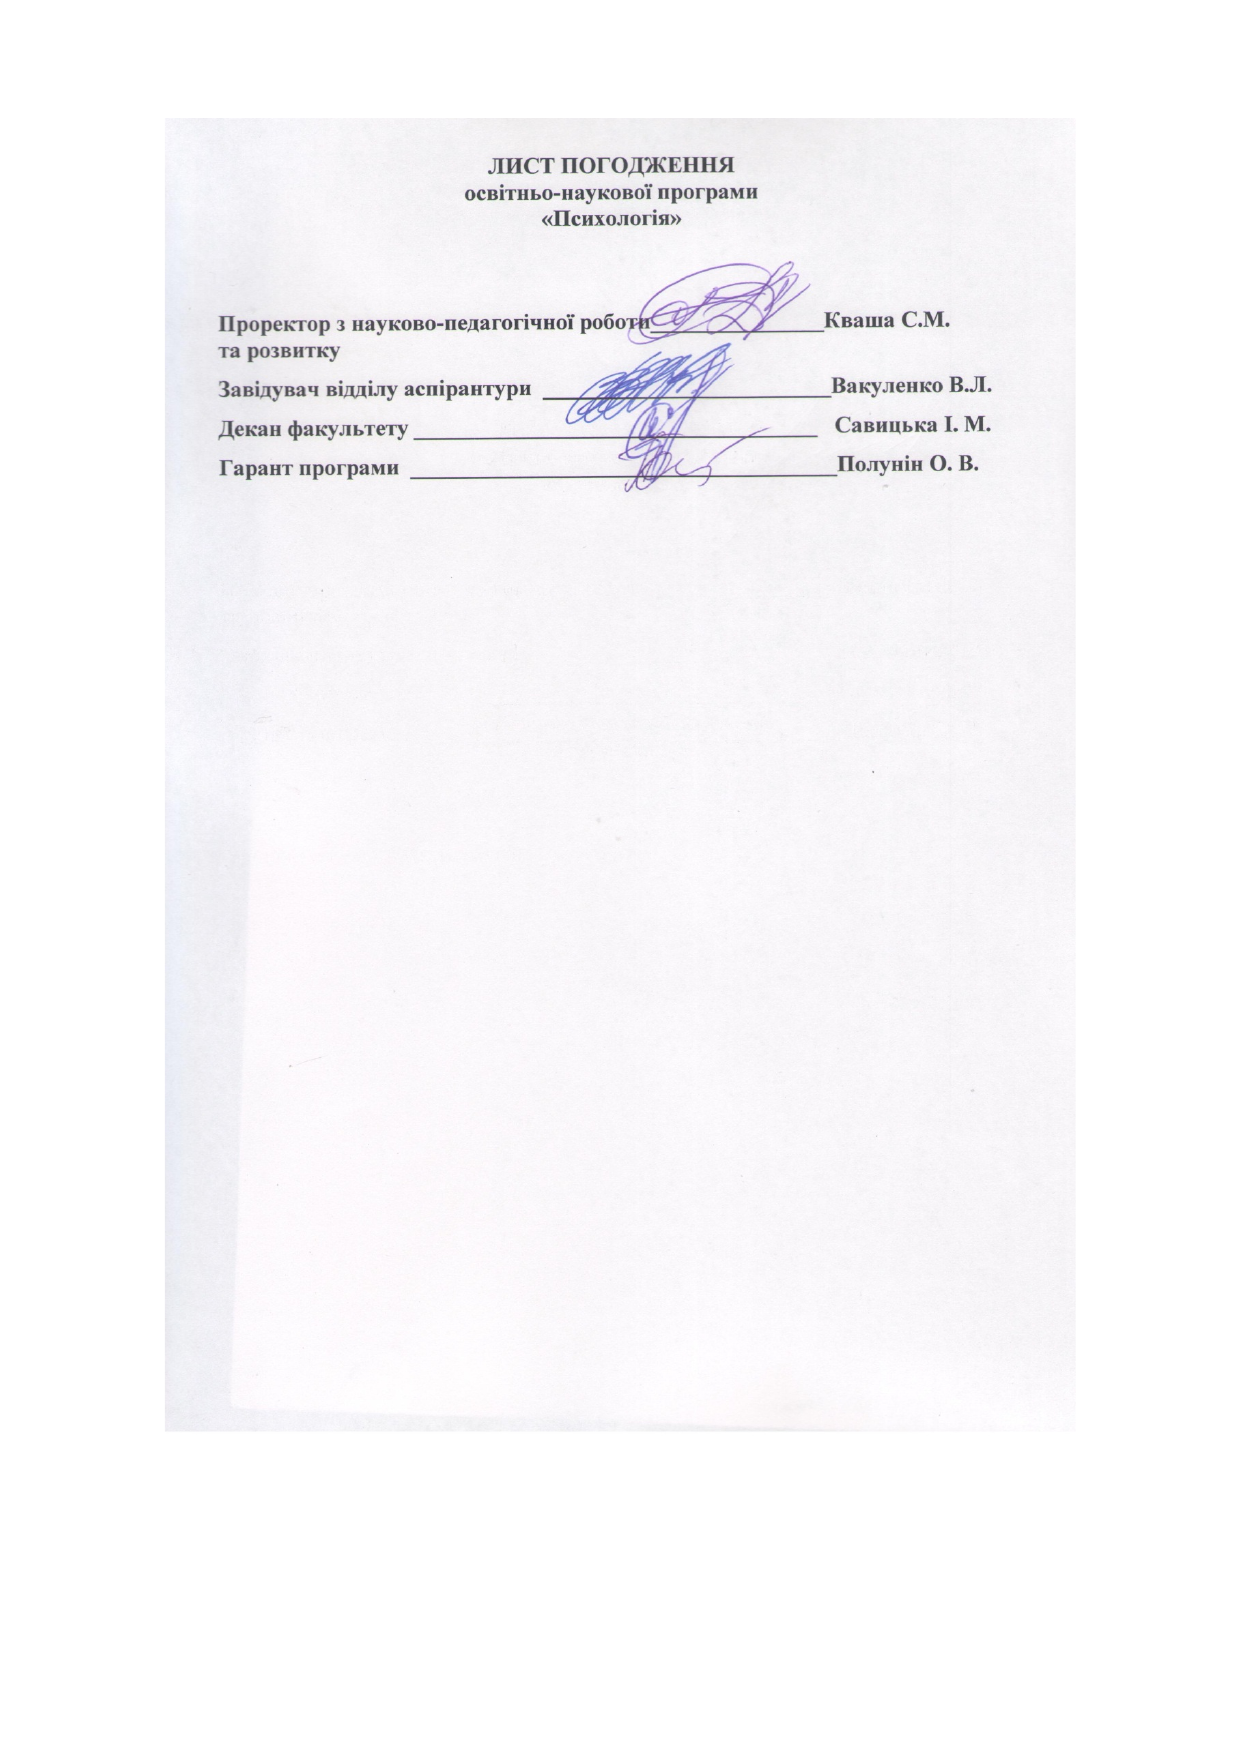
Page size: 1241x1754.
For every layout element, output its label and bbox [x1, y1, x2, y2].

picture [164, 118, 1076, 1436]
